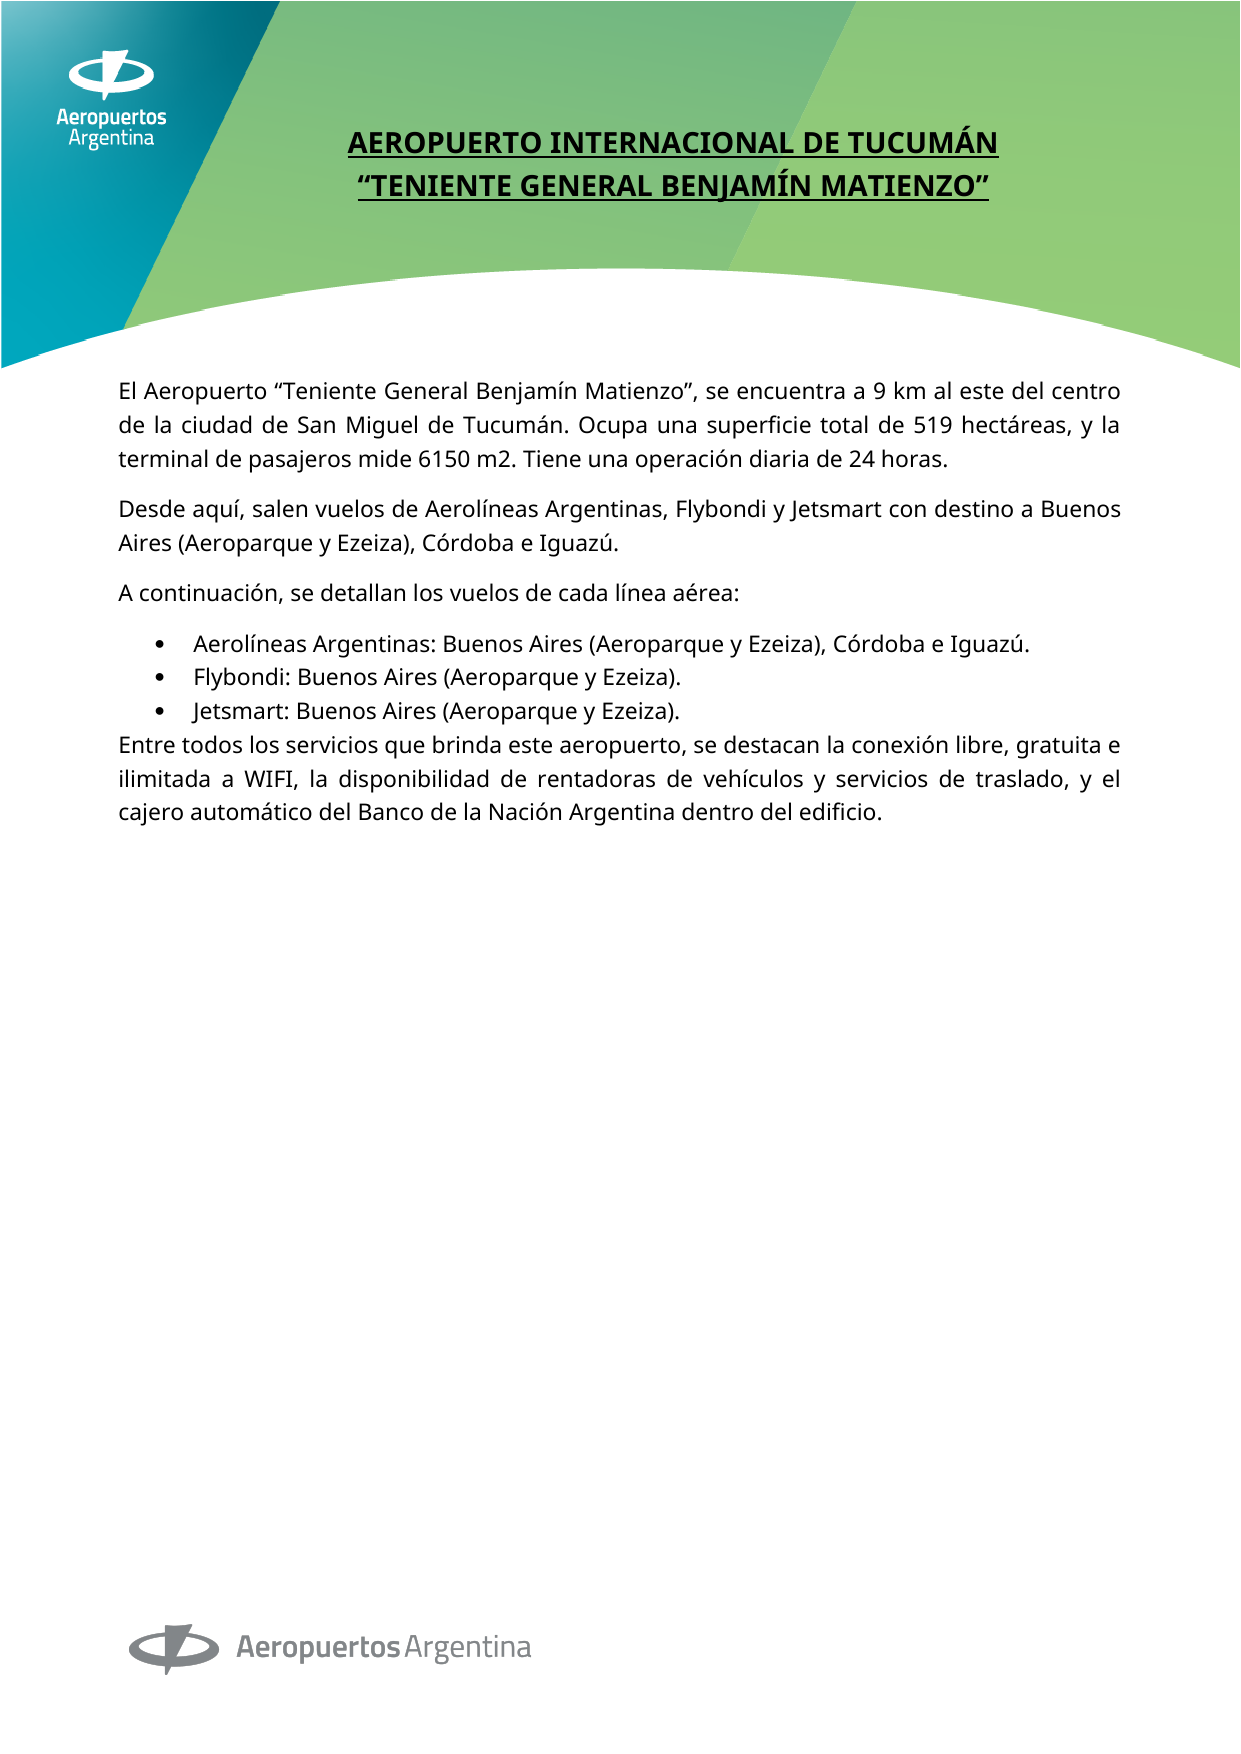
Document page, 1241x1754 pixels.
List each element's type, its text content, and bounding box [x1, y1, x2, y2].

list Aerolíneas Argentinas: Buenos Aires (Aeroparque y Ezeiza), Córdoba e Iguazú. [156, 627, 1122, 659]
text A continuación, se detallan los vuelos de cada línea aérea: [118, 577, 1122, 608]
list Jetsmart: Buenos Aires (Aeroparque y Ezeiza). [156, 695, 1122, 726]
picture [0, 10, 1241, 359]
text Desde aquí, salen vuelos de Aerolíneas Argentinas, Flybondi y Jetsmart con destino a Buenos Aires (Aeroparque y Ezeiza), Córdoba e Iguazú. [118, 493, 1122, 558]
text Entre todos los servicios que brinda este aeropuerto, se destacan la conexión libre, gratuita e ilimitada a WIFI, la disponibilidad de rentadoras de vehículos y servicios de traslado, y el cajero automático del Banco de la Nación Argentina dentro del edificio. [118, 729, 1122, 827]
text El Aeropuerto “Teniente General Benjamín Matienzo”, se encuentra a 9 km al este del centro de la ciudad de San Miguel de Tucumán. Ocupa una superficie total de 519 hectáreas, y la terminal de pasajeros mide 6150 m2. Tiene una operación diaria de 24 horas. [118, 375, 1122, 474]
picture [84, 1579, 575, 1720]
list Flybondi: Buenos Aires (Aeroparque y Ezeiza). [156, 661, 1122, 692]
